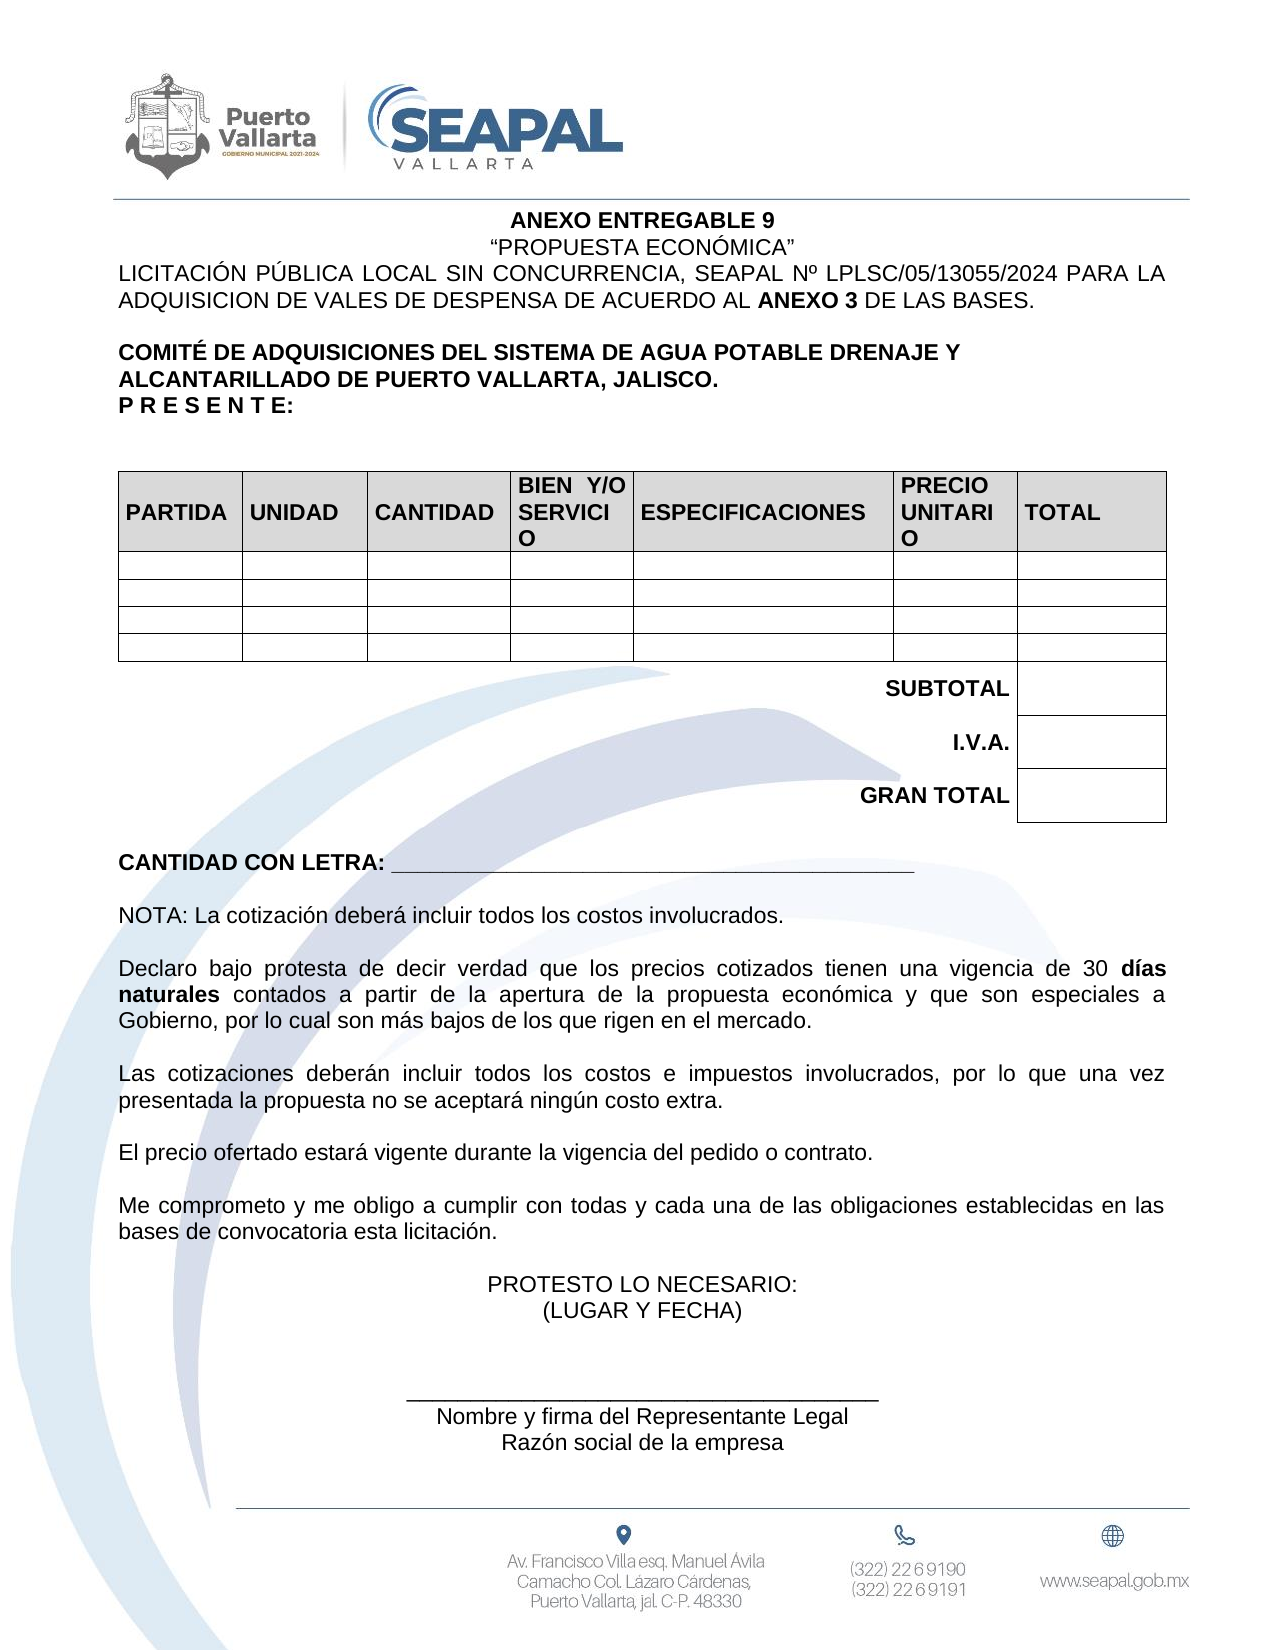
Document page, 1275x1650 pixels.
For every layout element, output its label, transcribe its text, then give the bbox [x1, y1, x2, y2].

table_cell SUBTOTAL [118, 662, 1017, 714]
table_cell [511, 607, 633, 633]
text P R E S E N T E: [118, 392, 1166, 418]
text Me comprometo y me obligo a cumplir con todas y cada una de las obligaciones establecidas en las bases de convocatoria esta licitación. [118, 1192, 1166, 1245]
table_header UNIDAD [243, 472, 367, 551]
table_cell [1018, 662, 1166, 714]
table_cell [243, 607, 367, 633]
table_header ESPECIFICACIONES [634, 472, 893, 551]
text El precio ofertado estará vigente durante la vigencia del pedido o contrato. [118, 1139, 1166, 1166]
text LICITACIÓN PÚBLICA LOCAL SIN CONCURRENCIA, SEAPAL Nº LPLSC/05/13055/2024 PARA LA ADQUISICION DE VALES DE DESPENSA DE ACUERDO AL ANEXO 3 DE LAS BASES. [118, 260, 1166, 313]
table_cell [368, 607, 510, 633]
table_cell [119, 634, 242, 661]
table_cell [1018, 716, 1166, 768]
text “PROPUESTA ECONÓMICA” [118, 234, 1166, 260]
table_cell [511, 552, 633, 578]
text (LUGAR Y FECHA) [118, 1297, 1166, 1324]
table_header Partida [119, 472, 242, 551]
text COMITÉ DE ADQUISICIONES DEL SISTEMA DE AGUA POTABLE DRENAJE Y [118, 339, 1166, 366]
text Declaro bajo protesta de decir verdad que los precios cotizados tienen una vigencia de 30 días naturales contados a partir de la apertura de la propuesta económica y que son especiales a Gobierno, por lo cual son más bajos de los que rigen en el mercado. [118, 955, 1166, 1034]
table_cell [119, 580, 242, 606]
table_cell [1018, 552, 1166, 578]
table_cell [511, 580, 633, 606]
table_cell [511, 634, 633, 661]
table_cell [1018, 769, 1166, 822]
table_cell [634, 607, 893, 633]
text PROTESTO LO NECESARIO: [118, 1271, 1166, 1297]
picture [9, 0, 1275, 1650]
table_cell I.V.A. [118, 715, 1017, 768]
table_cell [634, 634, 893, 661]
table_header Cantidad [368, 472, 510, 551]
table_cell [1018, 607, 1166, 633]
text ANEXO ENTREGABLE 9 [118, 207, 1166, 234]
table_cell [634, 580, 893, 606]
table_cell [368, 580, 510, 606]
table_cell GRAN TOTAL [118, 768, 1017, 822]
table_cell [894, 552, 1017, 578]
text NOTA: La cotización deberá incluir todos los costos involucrados. [118, 902, 1166, 928]
text _____________________________________ [118, 1376, 1166, 1403]
text Razón social de la empresa [118, 1429, 1166, 1456]
table_cell [243, 634, 367, 661]
table_cell [368, 634, 510, 661]
table_cell [119, 552, 242, 578]
table_cell [368, 552, 510, 578]
table_header precio uNITARIO [894, 472, 1017, 551]
table_cell [243, 552, 367, 578]
text Las cotizaciones deberán incluir todos los costos e impuestos involucrados, por lo que una vez presentada la propuesta no se aceptará ningún costo extra. [118, 1060, 1166, 1113]
table_cell [1018, 634, 1166, 661]
text Nombre y firma del Representante Legal [118, 1403, 1166, 1429]
table_cell [894, 580, 1017, 606]
table_cell [894, 634, 1017, 661]
table_cell [243, 580, 367, 606]
table_cell [894, 607, 1017, 633]
text ALCANTARILLADO DE PUERTO VALLARTA, JALISCO. [118, 366, 1166, 392]
table_header bien y/o servicio [511, 472, 633, 551]
table_cell [1018, 580, 1166, 606]
text CANTIDAD CON LETRA: _________________________________________ [118, 849, 1166, 876]
table_cell [119, 607, 242, 633]
table_cell [634, 552, 893, 578]
table_header TOTAL [1018, 472, 1166, 551]
